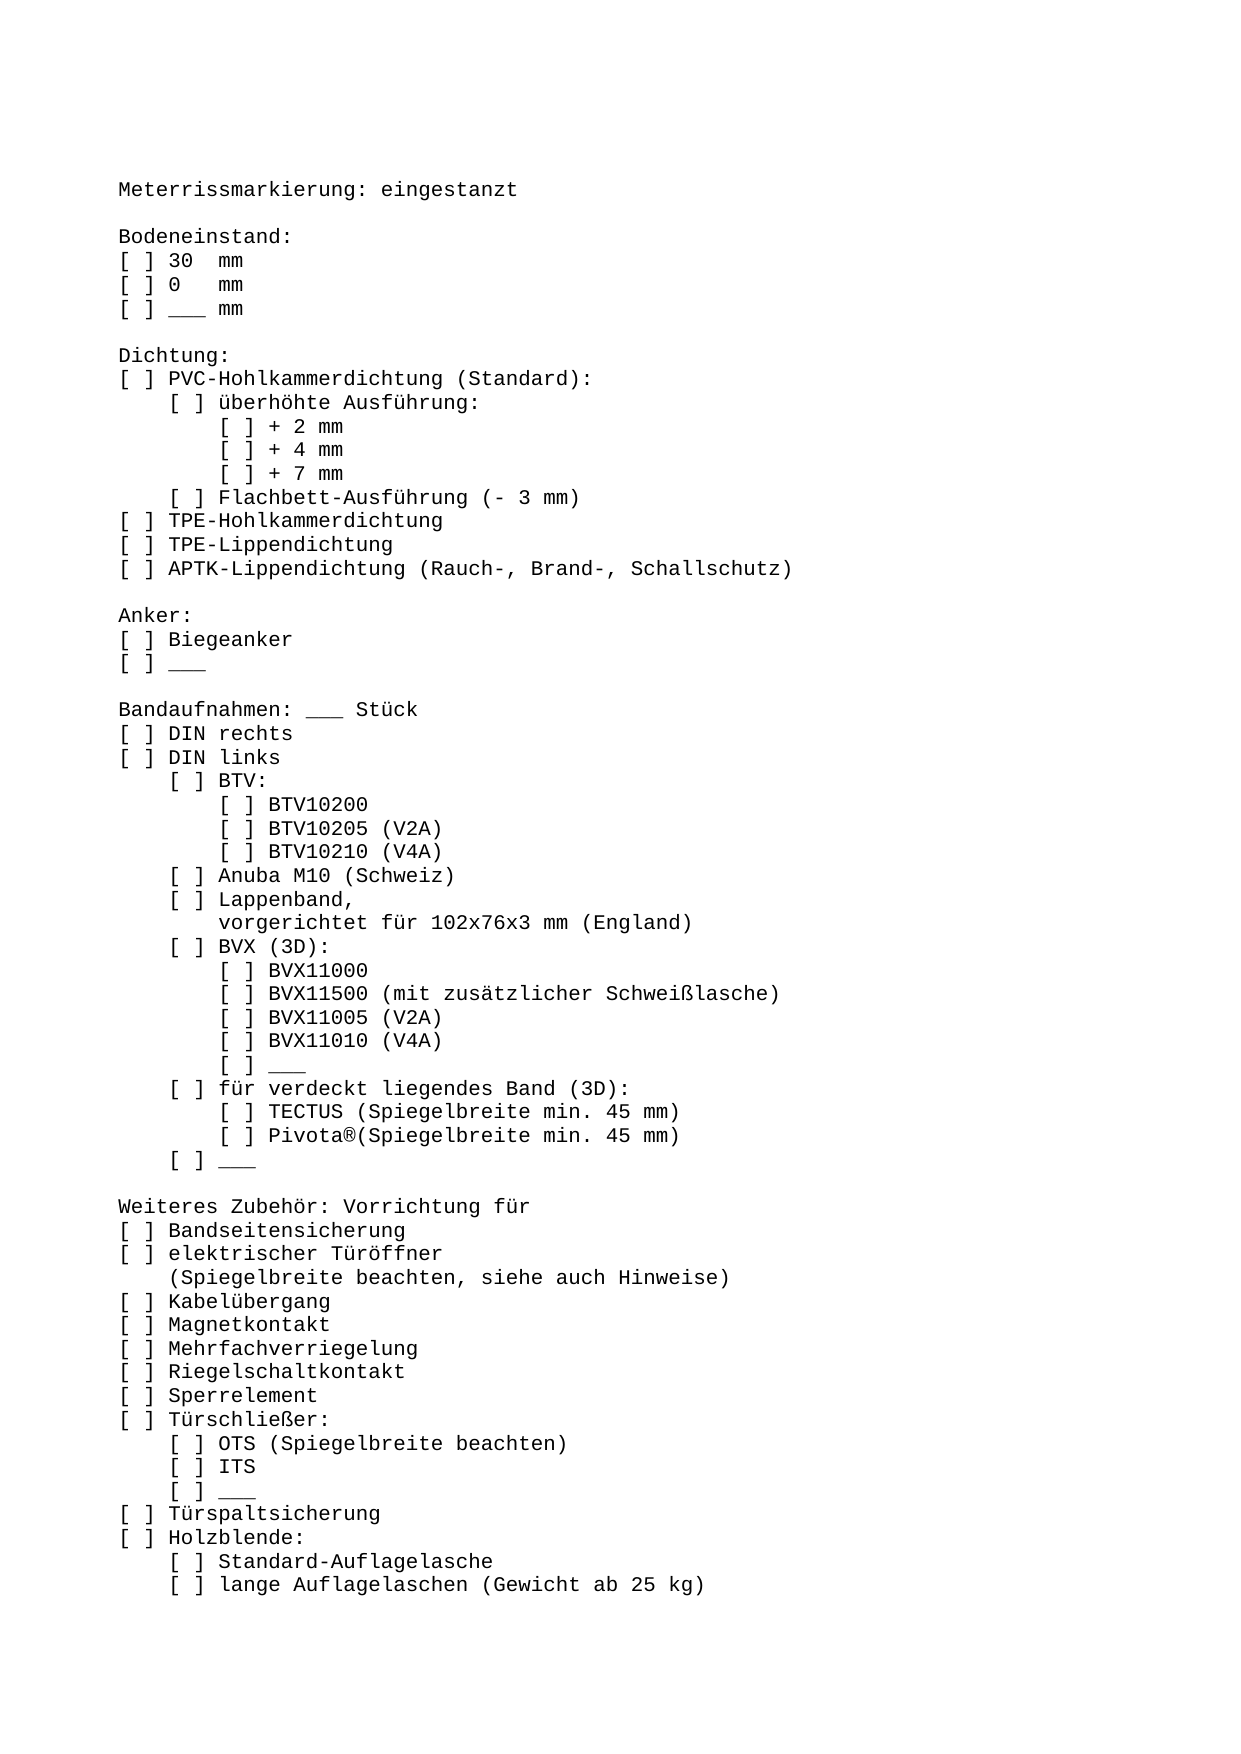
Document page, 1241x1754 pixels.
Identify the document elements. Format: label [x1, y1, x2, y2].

table_header [118, 156, 1085, 1598]
